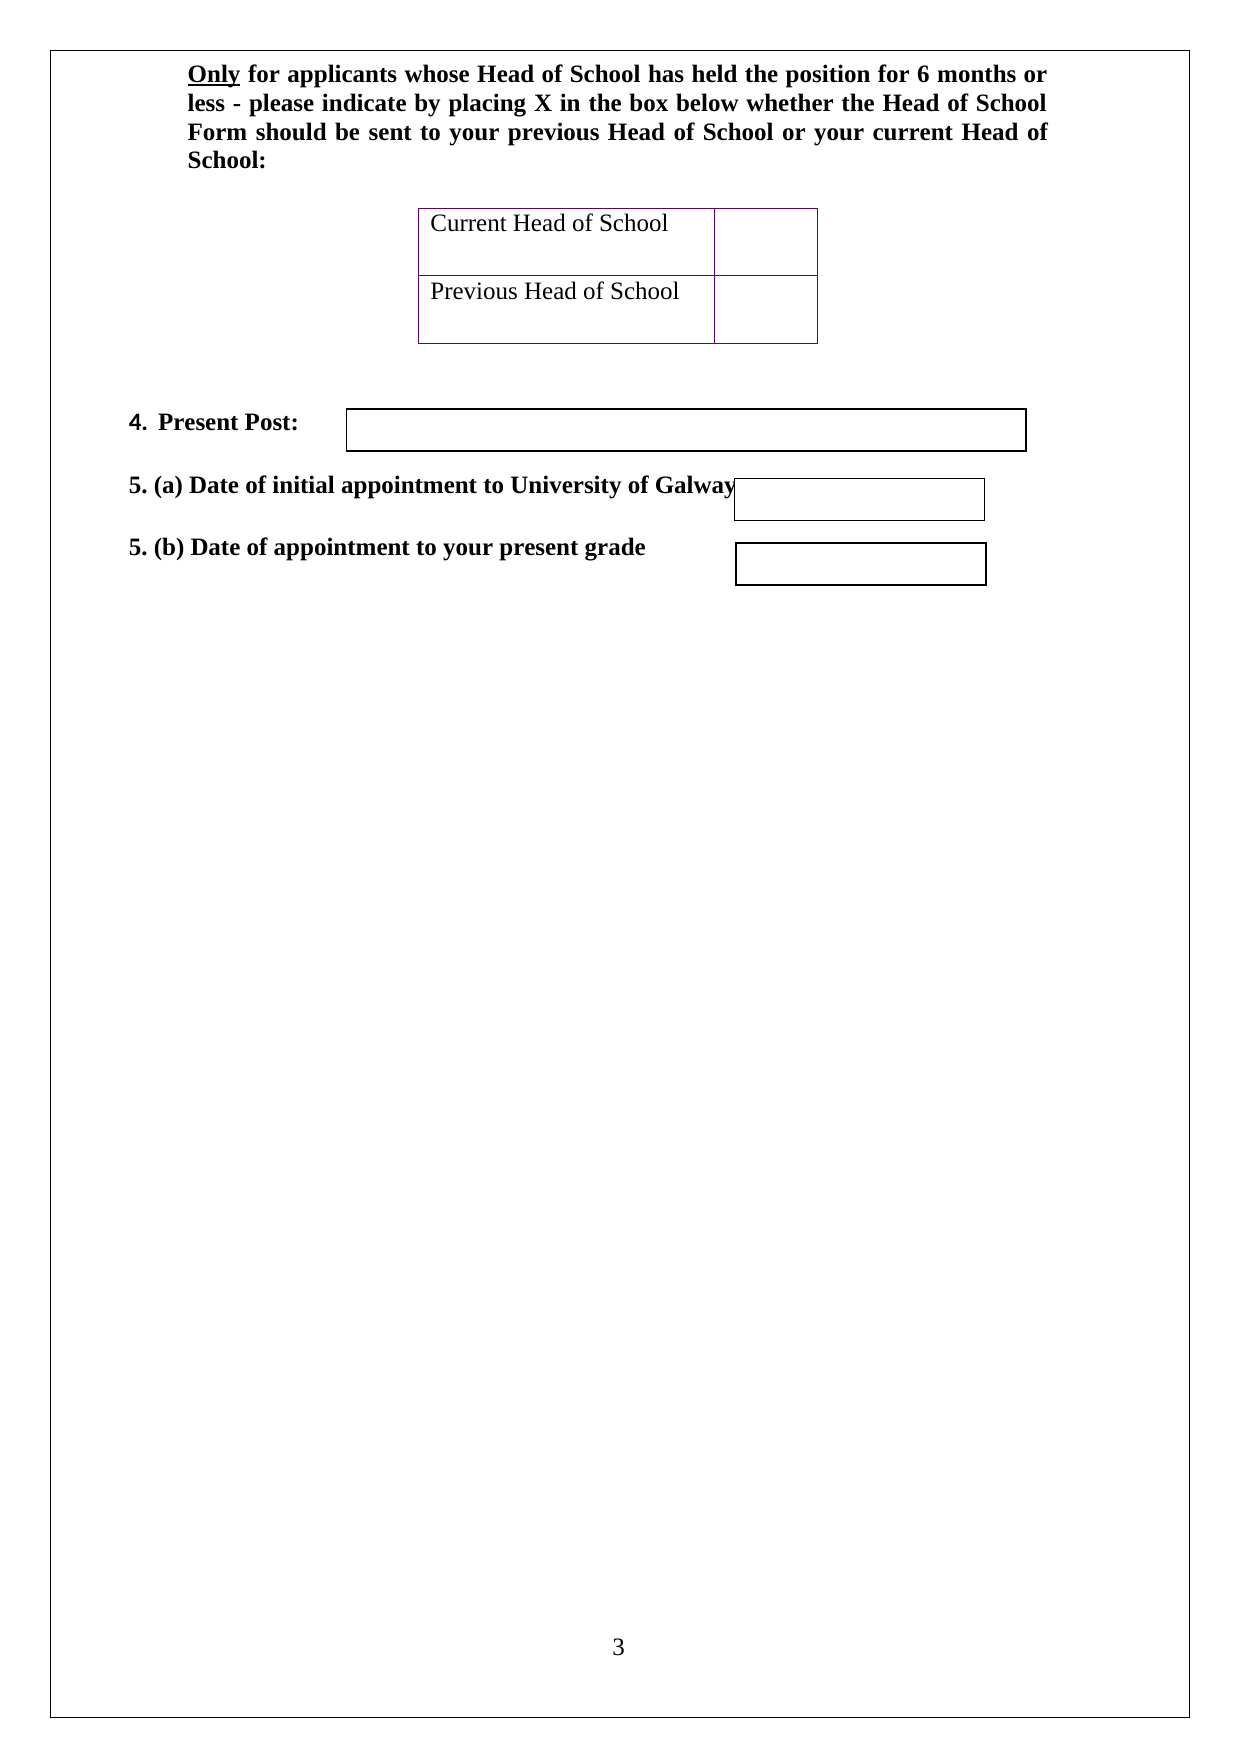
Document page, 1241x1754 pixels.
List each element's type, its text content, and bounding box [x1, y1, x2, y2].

list Present Post: [128, 406, 1049, 437]
table_cell [715, 276, 817, 343]
text 5. (a) Date of initial appointment to University of Galway: [128, 470, 1049, 499]
table_header [715, 209, 817, 275]
text 5. (b) Date of appointment to your present grade [128, 532, 1049, 561]
table_header Current Head of School [419, 209, 714, 275]
text Only for applicants whose Head of School has held the position for 6 months or less - please indicate by placing X in the box below whether the Head of School Form should be sent to your previous Head of School or your current Head of School: [187, 59, 1049, 174]
table_cell Previous Head of School [419, 276, 714, 343]
